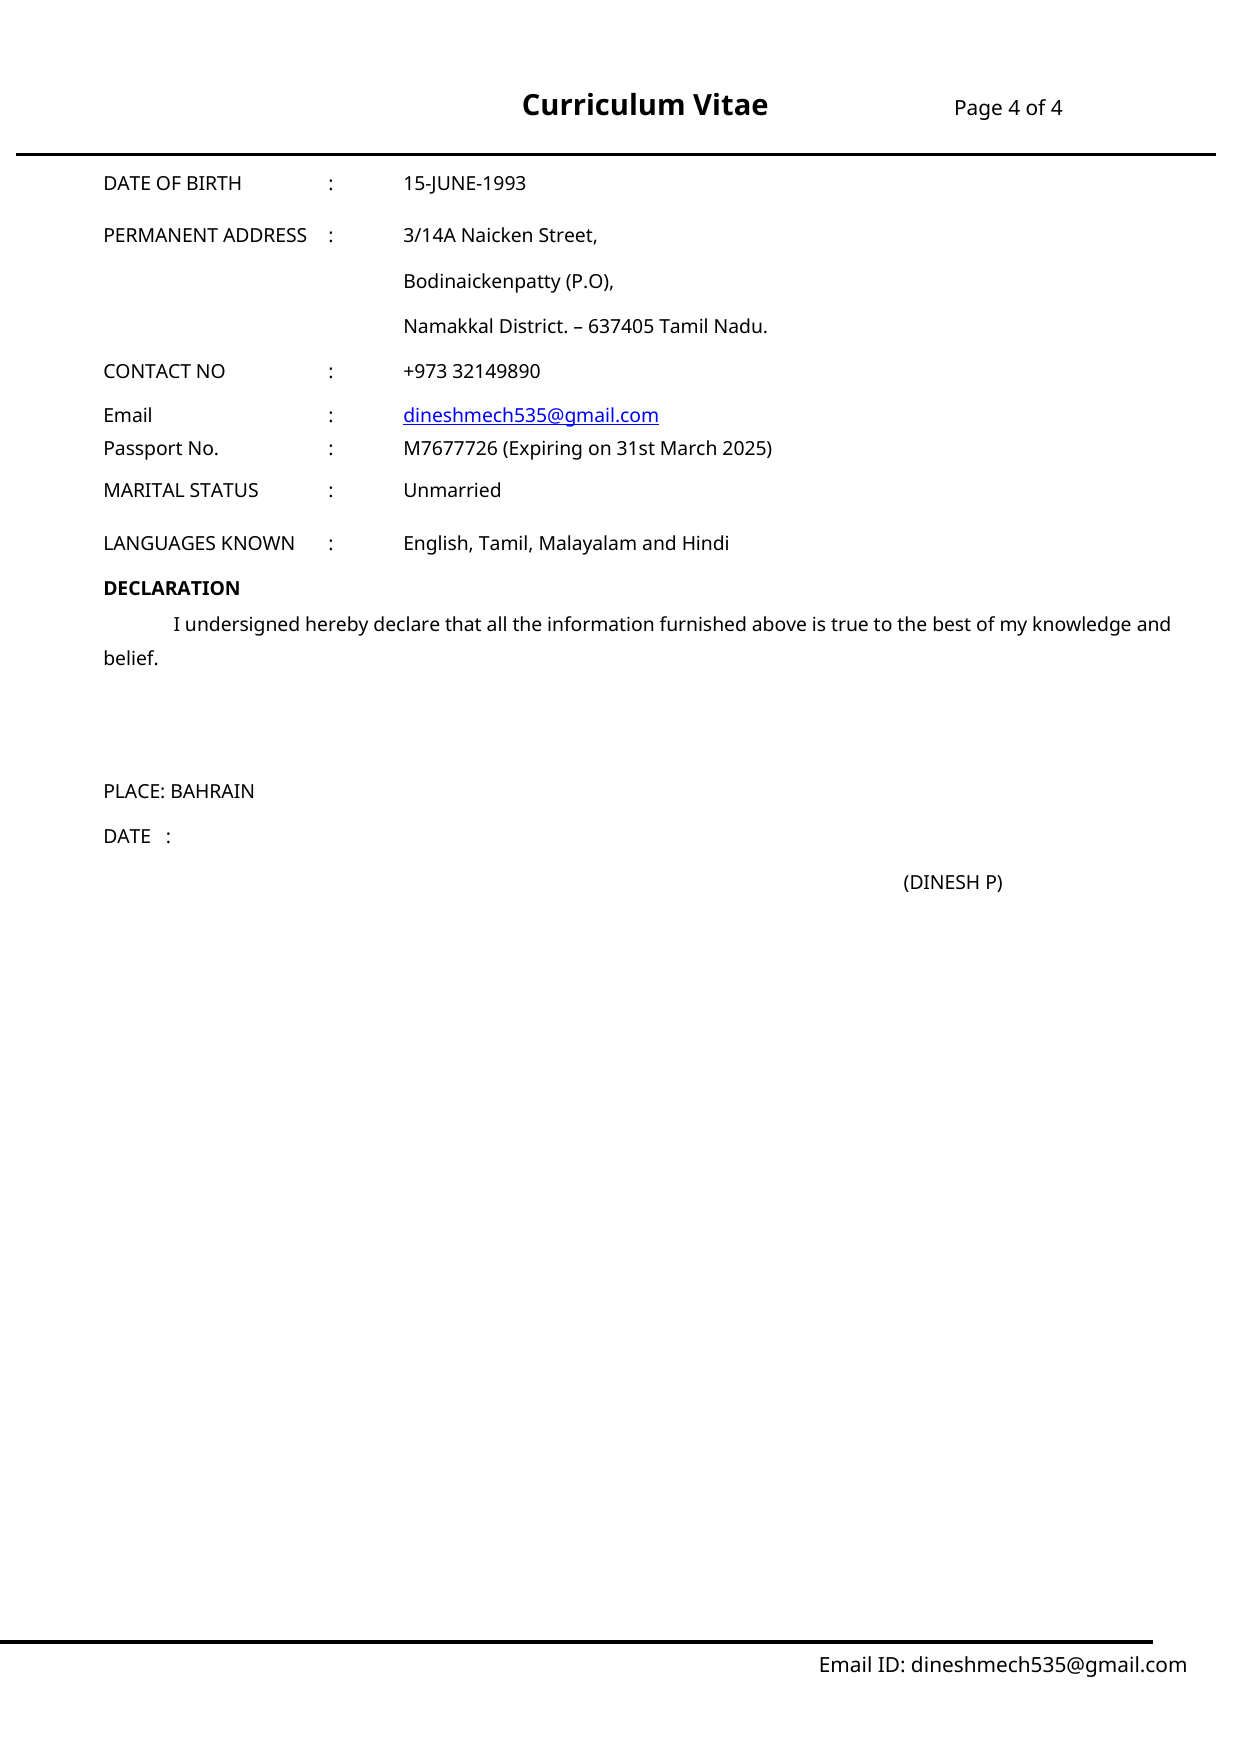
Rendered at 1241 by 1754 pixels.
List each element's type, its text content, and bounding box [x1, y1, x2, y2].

text DATE : [103, 823, 1181, 868]
text Email : dineshmech535@gmail.com [103, 411, 1181, 444]
text Passport No. : M7677726 (Expiring on 31st March 2025) [103, 444, 1181, 477]
text DECLARATION [103, 575, 1181, 620]
text LANGUAGES KNOWN : English, Tamil, Malayalam and Hindi [103, 529, 1181, 575]
text Bodinaickenpatty (P.O), [103, 267, 1237, 313]
text Namakkal District. – 637405 Tamil Nadu. [328, 313, 1237, 358]
text PLACE: BAHRAIN [103, 778, 1181, 823]
text DATE OF BIRTH : 15-JUNE-1993 [103, 170, 1181, 215]
text (DINESH P) [103, 868, 1181, 914]
text I undersigned hereby declare that all the information furnished above is true to the best of my knowledge and belief. [103, 620, 1181, 687]
text CONTACT NO : +973 32149890 [103, 358, 1181, 404]
text MARITAL STATUS : Unmarried [103, 477, 1181, 523]
text PERMANENT ADDRESS : 3/14A Naicken Street, [103, 222, 1237, 267]
